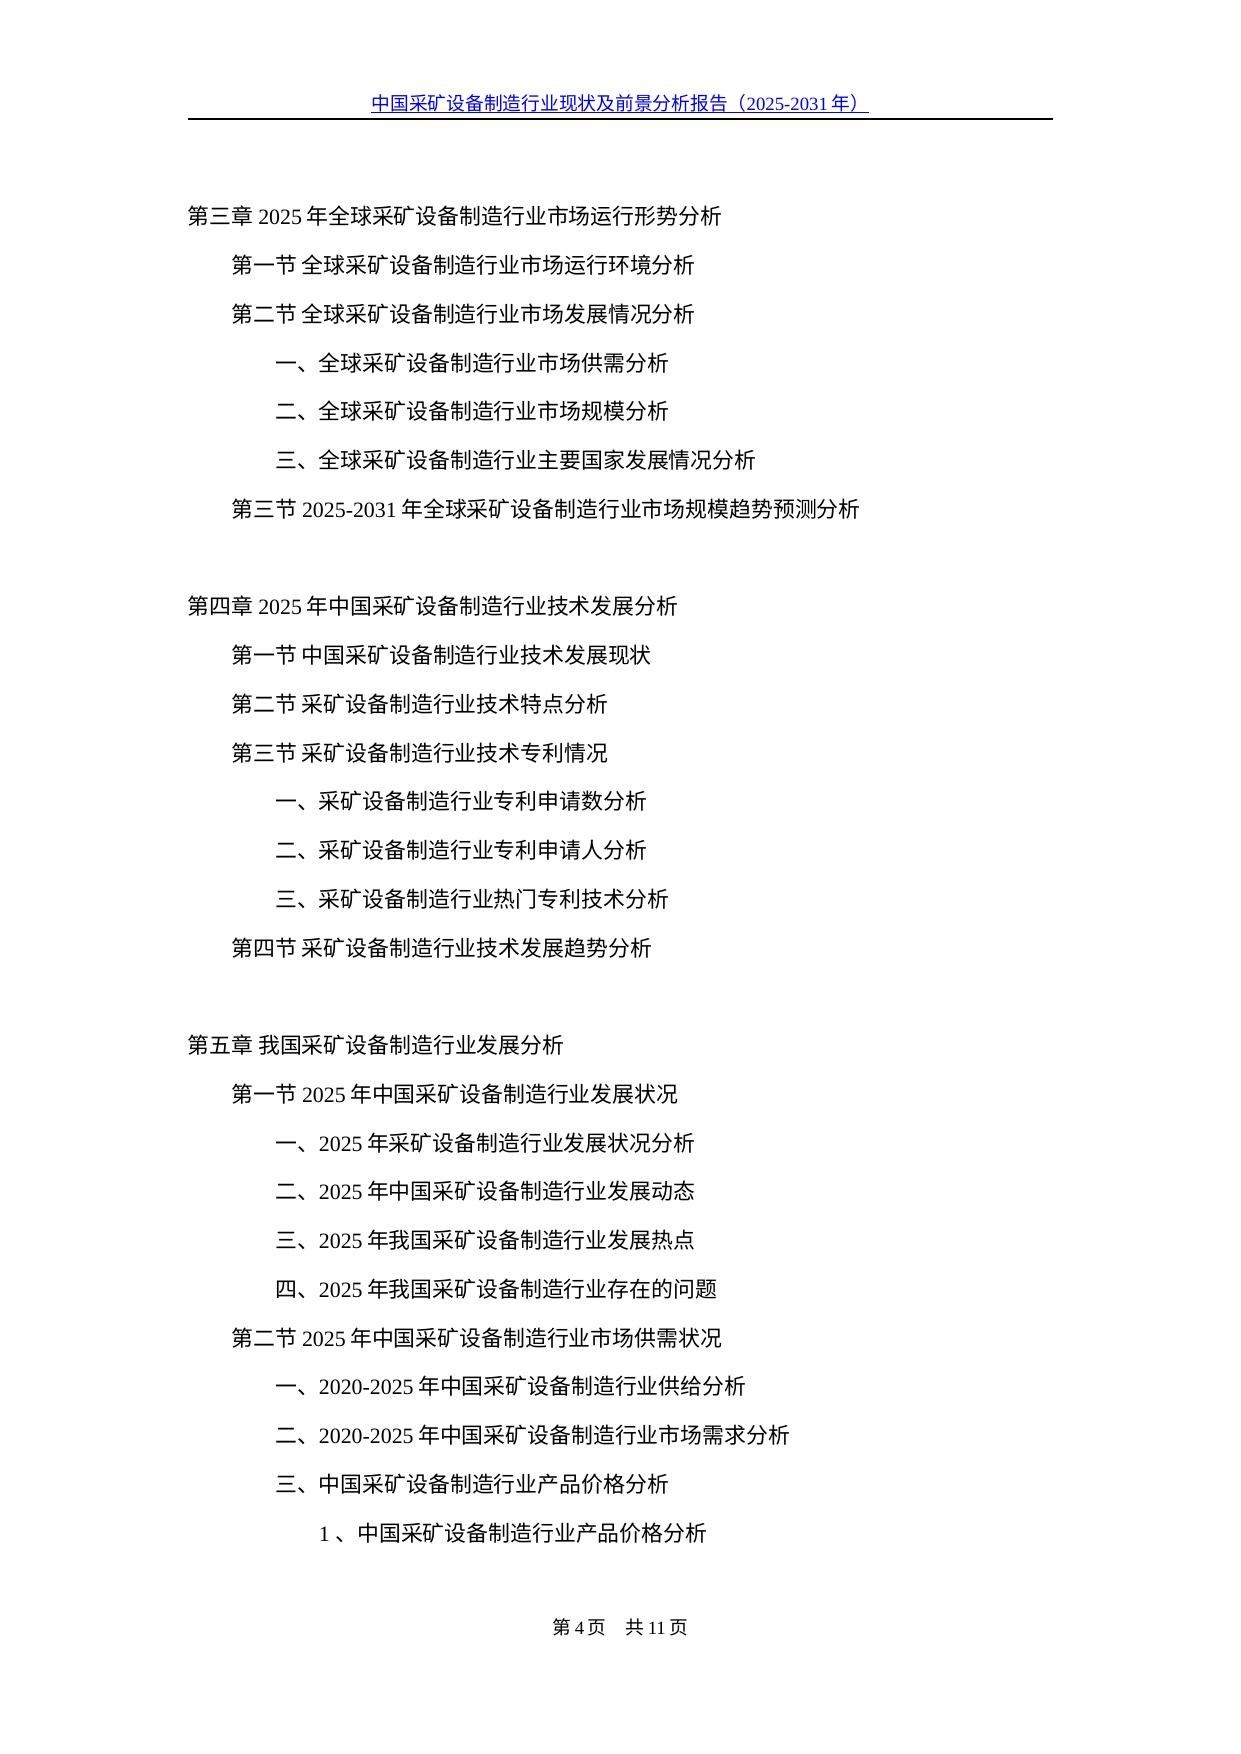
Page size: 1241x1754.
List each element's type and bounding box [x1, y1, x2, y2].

text [187, 150, 1053, 1548]
